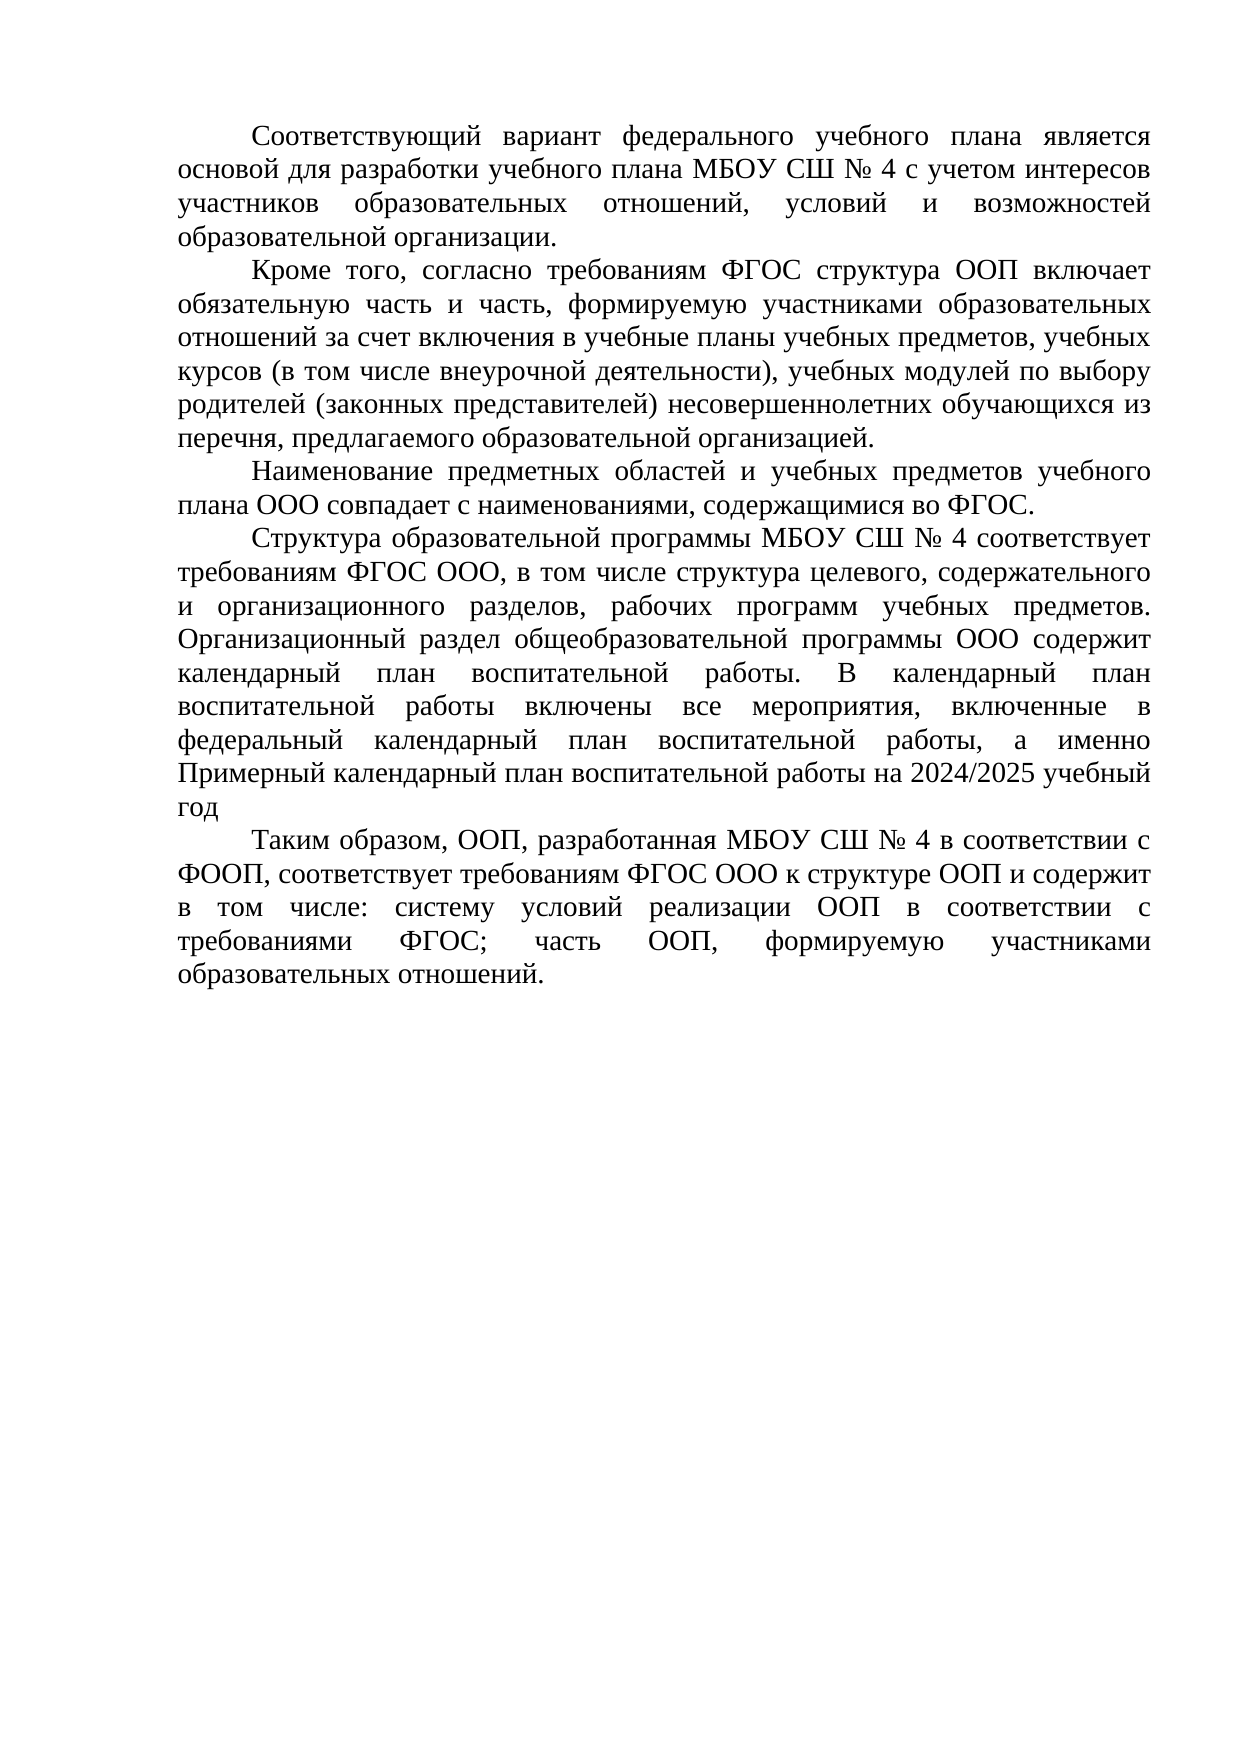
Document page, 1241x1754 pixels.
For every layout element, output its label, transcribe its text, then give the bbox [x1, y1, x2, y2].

text Соответствующий вариант федерального учебного плана является основой для разработки учебного плана МБОУ СШ № 4 с учетом интересов участников образовательных отношений, условий и возможностей образовательной организации. [177, 118, 1152, 252]
text Кроме того, согласно требованиям ФГОС структура ООП включает обязательную часть и часть, формируемую участниками образовательных отношений за счет включения в учебные планы учебных предметов, учебных курсов (в том числе внеурочной деятельности), учебных модулей по выбору родителей (законных представителей) несовершеннолетних обучающихся из перечня, предлагаемого образовательной организацией. [177, 252, 1152, 453]
text Структура образовательной программы МБОУ СШ № 4 соответствует требованиям ФГОС ООО, в том числе структура целевого, содержательного и организационного разделов, рабочих программ учебных предметов. Организационный раздел общеобразовательной программы ООО содержит календарный план воспитательной работы. В календарный план воспитательной работы включены все мероприятия, включенные в федеральный календарный план воспитательной работы, а именно Примерный календарный план воспитательной работы на 2024/2025 учебный год [177, 521, 1152, 822]
text Таким образом, ООП, разработанная МБОУ СШ № 4 в соответствии с ФООП, соответствует требованиям ФГОС ООО к структуре ООП и содержит в том числе: систему условий реализации ООП в соответствии с требованиями ФГОС; часть ООП, формируемую участниками образовательных отношений. [177, 822, 1152, 990]
text Наименование предметных областей и учебных предметов учебного плана ООО совпадает с наименованиями, содержащимися во ФГОС. [177, 453, 1152, 521]
